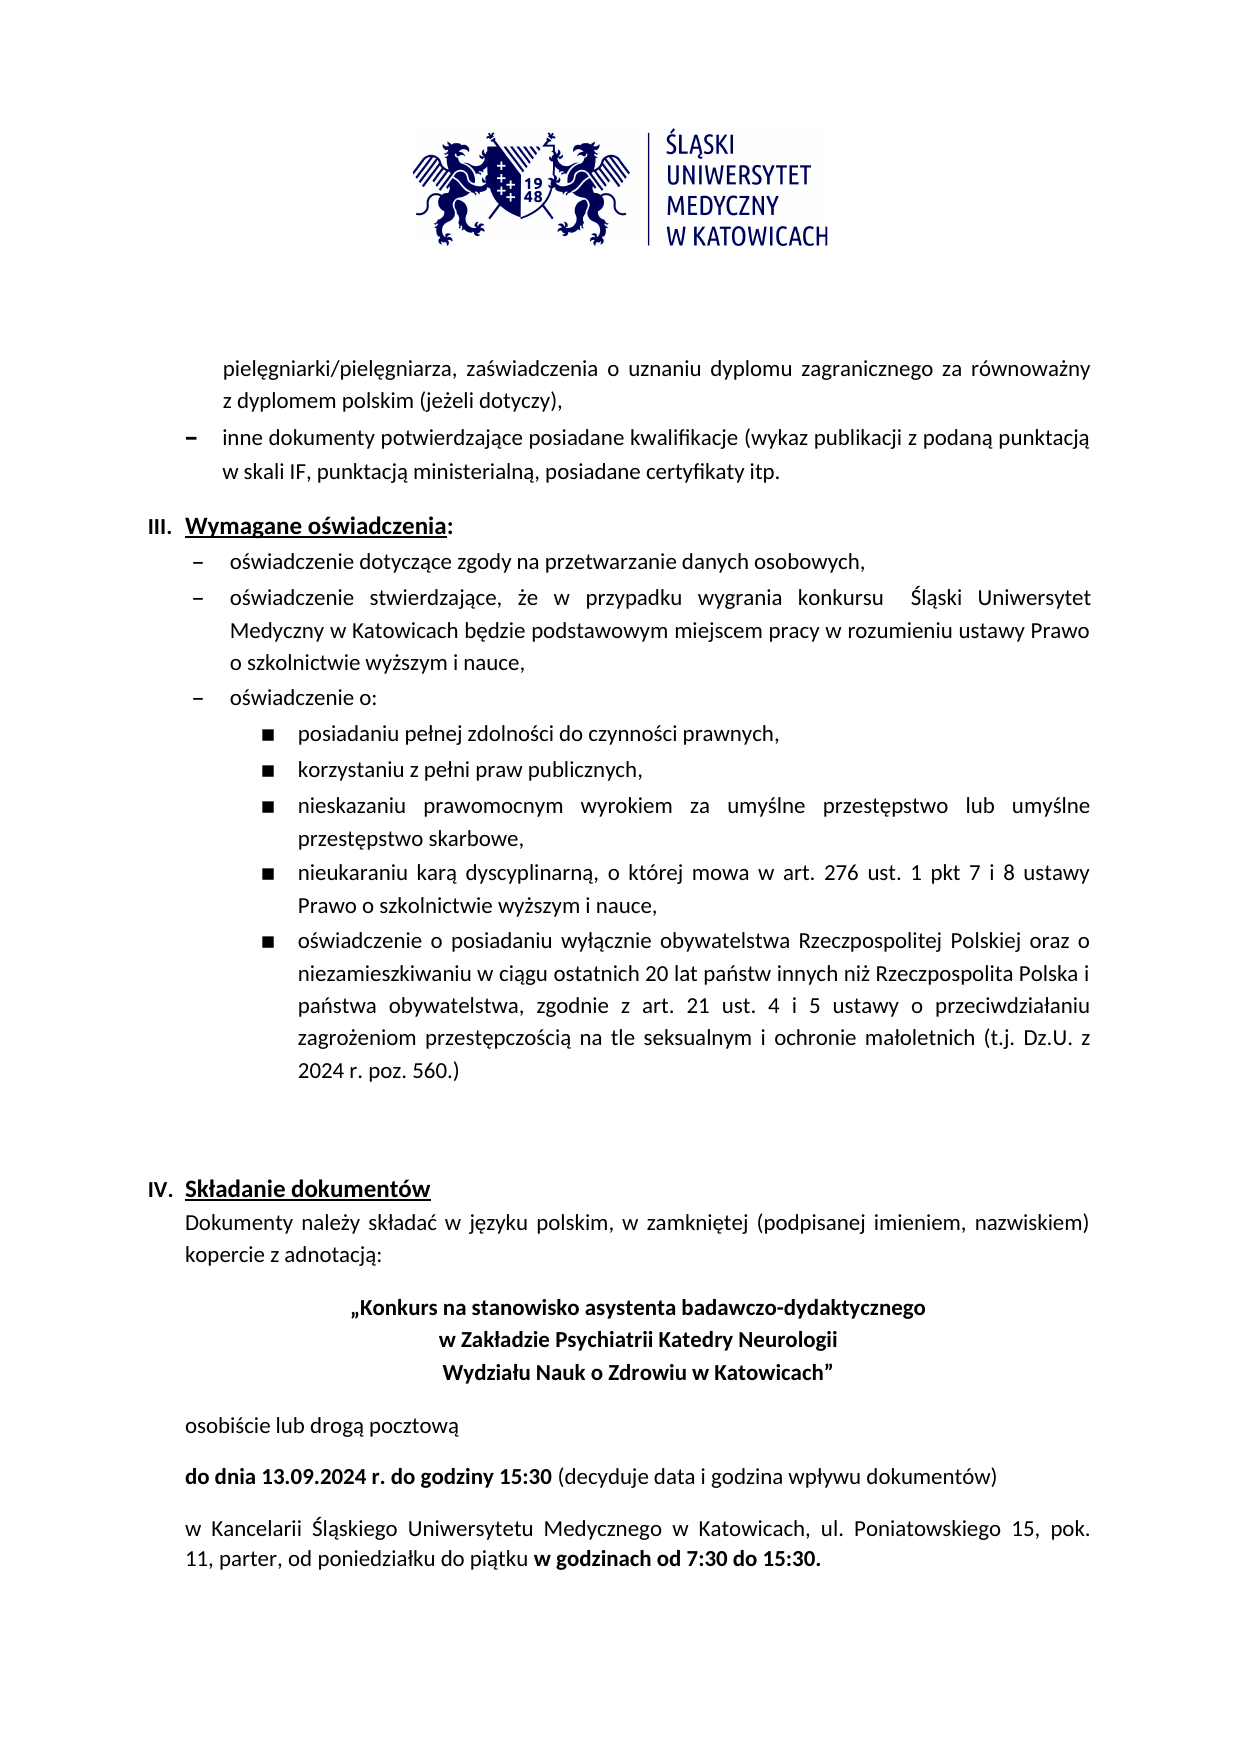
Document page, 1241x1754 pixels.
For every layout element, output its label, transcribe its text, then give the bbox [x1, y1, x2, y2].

list inne dokumenty potwierdzające posiadane kwalifikacje (wykaz publikacji z podaną punktacją w skali IF, punktacją ministerialną, posiadane certyfikaty itp. [185, 419, 1091, 485]
list posiadaniu pełnej zdolności do czynności prawnych, [260, 717, 1091, 748]
text w Kancelarii Śląskiego Uniwersytetu Medycznego w Katowicach, ul. Poniatowskiego 15, pok. 11, parter, od poniedziałku do piątku w godzinach od 7:30 do 15:30. [185, 1514, 1093, 1573]
list nieukaraniu karą dyscyplinarną, o której mowa w art. 276 ust. 1 pkt 7 i 8 ustawy Prawo o szkolnictwie wyższym i nauce, [260, 856, 1091, 919]
text osobiście lub drogą pocztową [185, 1411, 1093, 1439]
list korzystaniu z pełni praw publicznych, [260, 753, 1091, 784]
text w Zakładzie Psychiatrii Katedry Neurologii [185, 1326, 1091, 1353]
list Składanie dokumentów [148, 1173, 1091, 1204]
list oświadczenie dotyczące zgody na przetwarzanie danych osobowych, [192, 545, 1091, 576]
list nieskazaniu prawomocnym wyrokiem za umyślne przestępstwo lub umyślne przestępstwo skarbowe, [260, 788, 1091, 852]
text do dnia 13.09.2024 r. do godziny 15:30 (decyduje data i godzina wpływu dokumentów) [185, 1462, 1093, 1490]
list oświadczenie o: [192, 681, 1091, 712]
text „Konkurs na stanowisko asystenta badawczo-dydaktycznego [185, 1293, 1091, 1321]
list Dokumenty należy składać w języku polskim, w zamkniętej (podpisanej imieniem, nazwiskiem) kopercie z adnotacją: [185, 1208, 1091, 1268]
text Wydziału Nauk o Zdrowiu w Katowicach” [185, 1358, 1091, 1386]
list oświadczenie o posiadaniu wyłącznie obywatelstwa Rzeczpospolitej Polskiej oraz o niezamieszkiwaniu w ciągu ostatnich 20 lat państw innych niż Rzeczpospolita Polska i państwa obywatelstwa, zgodnie z art. 21 ust. 4 i 5 ustawy o przeciwdziałaniu zagrożeniom przestępczością na tle seksualnym i ochronie małoletnich (t.j. Dz.U. z 2024 r. poz. 560.) [260, 924, 1091, 1084]
list oświadczenie stwierdzające, że w przypadku wygrania konkursu Śląski Uniwersytet Medyczny w Katowicach będzie podstawowym miejscem pracy w rozumieniu ustawy Prawo o szkolnictwie wyższym i nauce, [192, 581, 1091, 677]
list Wymagane oświadczenia: [148, 510, 1091, 541]
picture [412, 128, 828, 246]
